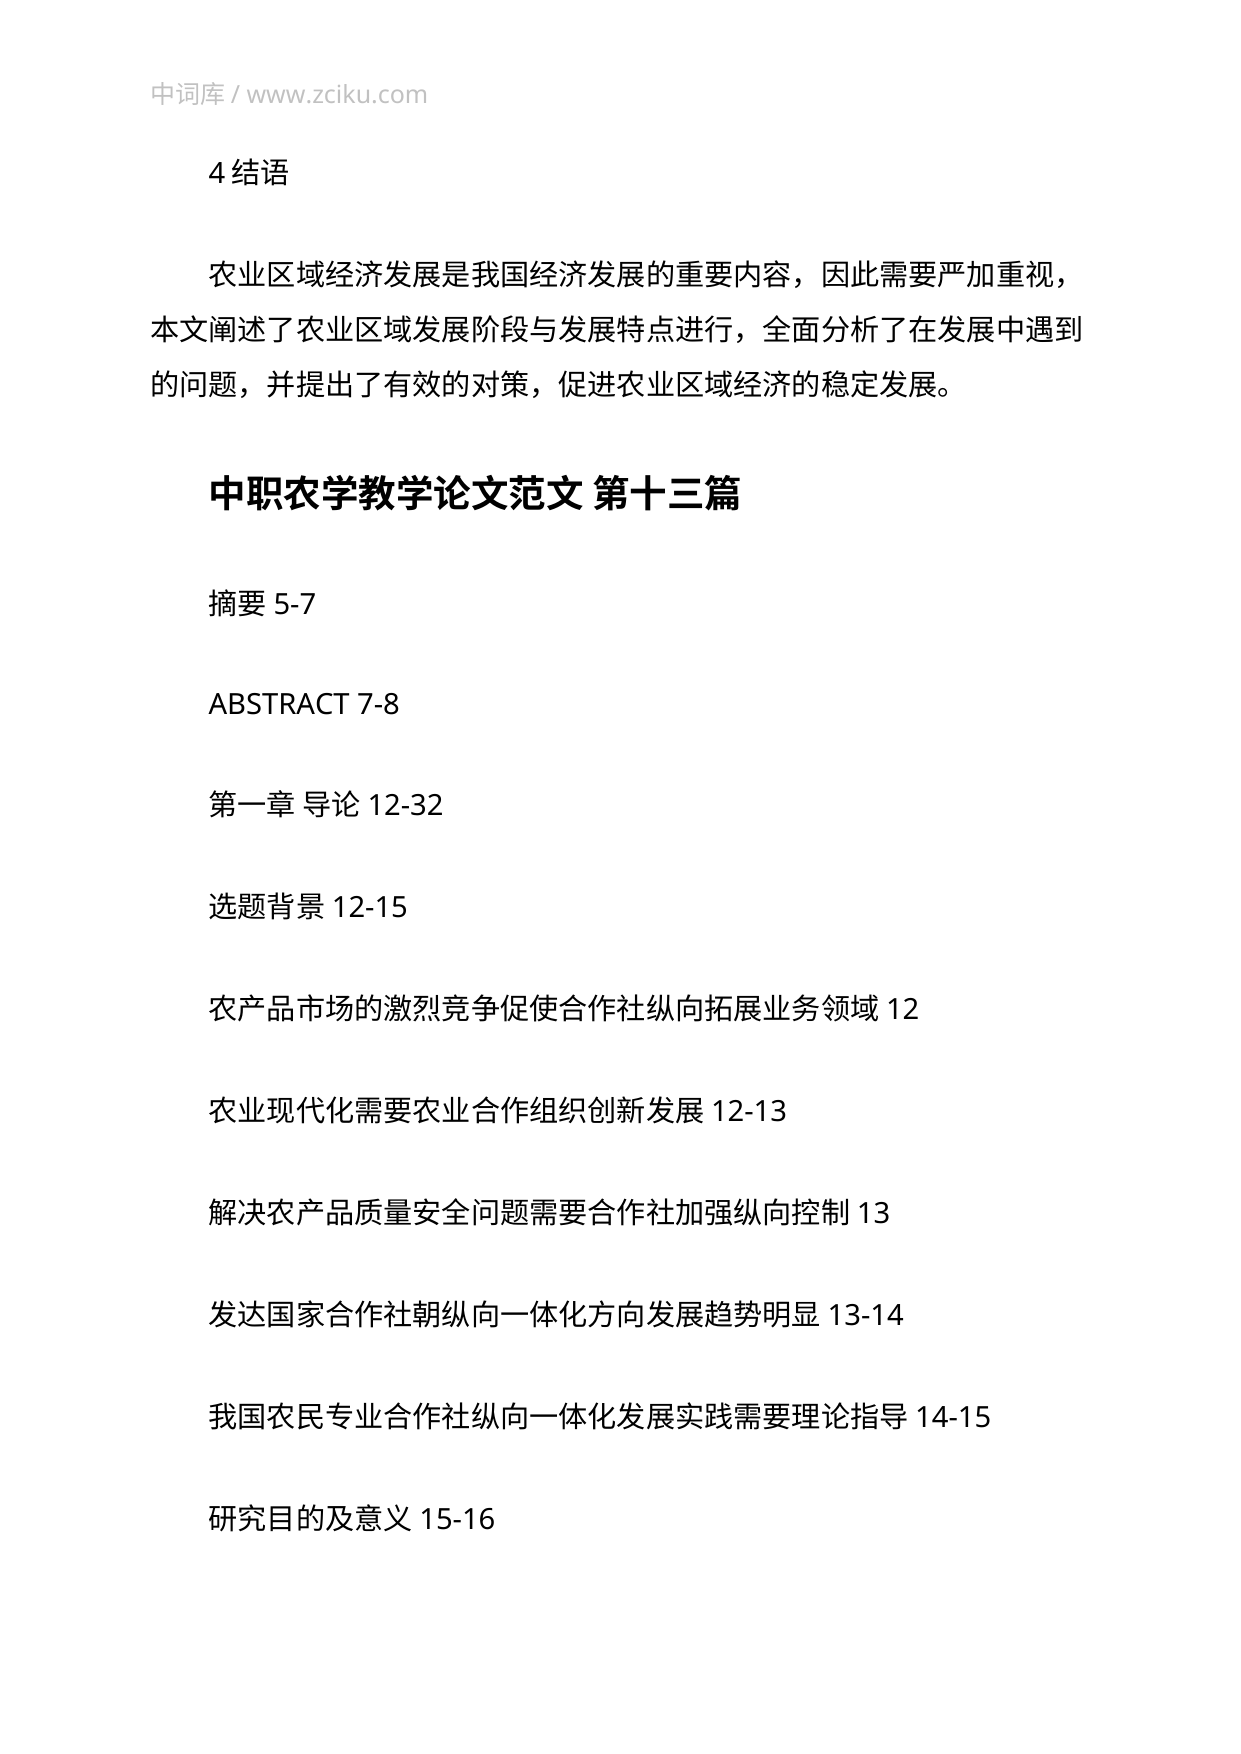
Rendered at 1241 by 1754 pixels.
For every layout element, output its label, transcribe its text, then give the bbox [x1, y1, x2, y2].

text 研究目的及意义 15-16 [150, 1495, 1090, 1538]
text 农业现代化需要农业合作组织创新发展 12-13 [150, 1087, 1090, 1130]
text 选题背景 12-15 [150, 883, 1090, 926]
text 4结语 [150, 150, 1090, 192]
text 解决农产品质量安全问题需要合作社加强纵向控制 13 [150, 1189, 1090, 1232]
text ABSTRACT 7-8 [150, 683, 1090, 723]
text 农产品市场的激烈竞争促使合作社纵向拓展业务领域 12 [150, 985, 1090, 1028]
text 农业区域经济发展是我国经济发展的重要内容，因此需要严加重视，本文阐述了农业区域发展阶段与发展特点进行，全面分析了在发展中遇到的问题，并提出了有效的对策，促进农业区域经济的稳定发展。 [150, 252, 1090, 404]
text 我国农民专业合作社纵向一体化发展实践需要理论指导 14-15 [150, 1393, 1090, 1436]
text 发达国家合作社朝纵向一体化方向发展趋势明显 13-14 [150, 1291, 1090, 1334]
text 中职农学教学论文范文 第十三篇 [150, 463, 1090, 518]
text 第一章 导论 12-32 [150, 781, 1090, 824]
text 摘要 5-7 [150, 581, 1090, 623]
